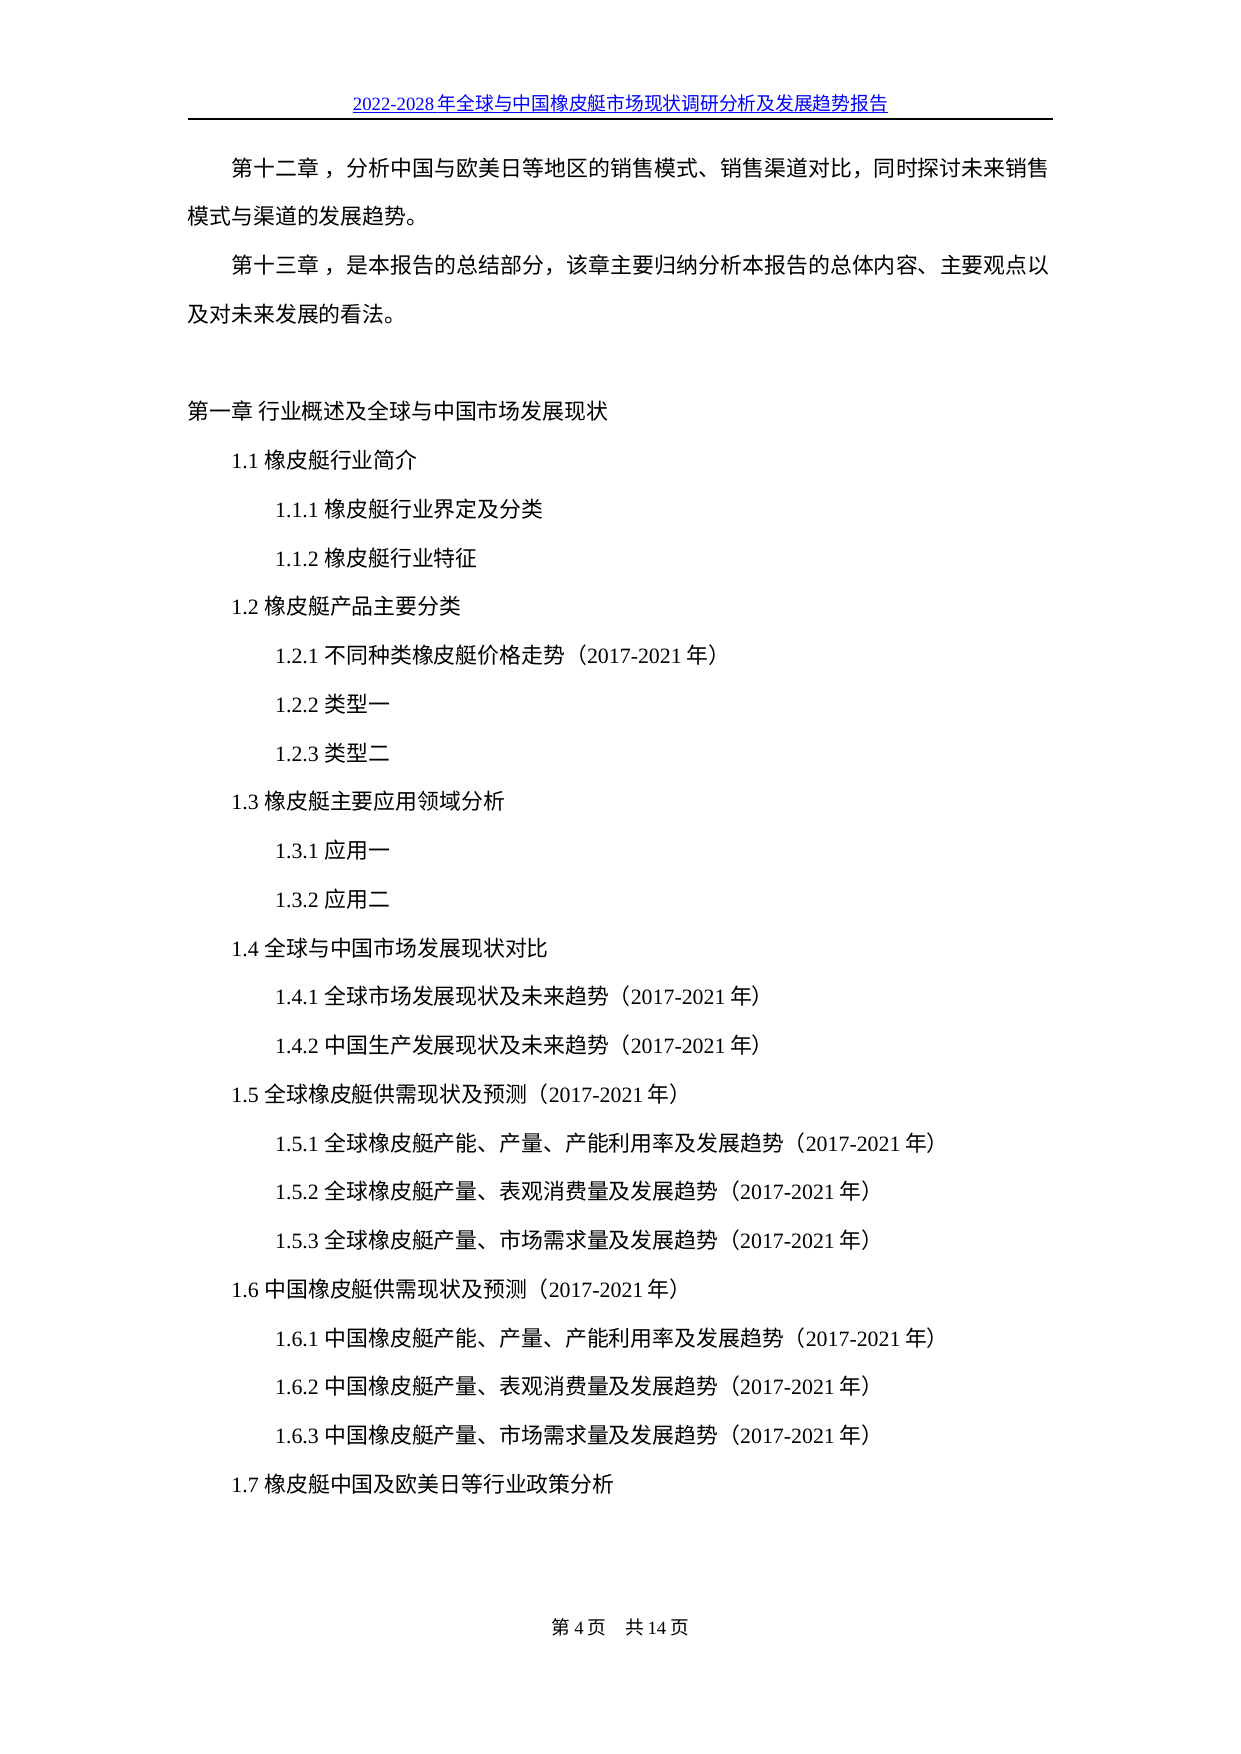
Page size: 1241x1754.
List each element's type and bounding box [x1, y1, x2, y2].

text [187, 150, 1053, 1499]
